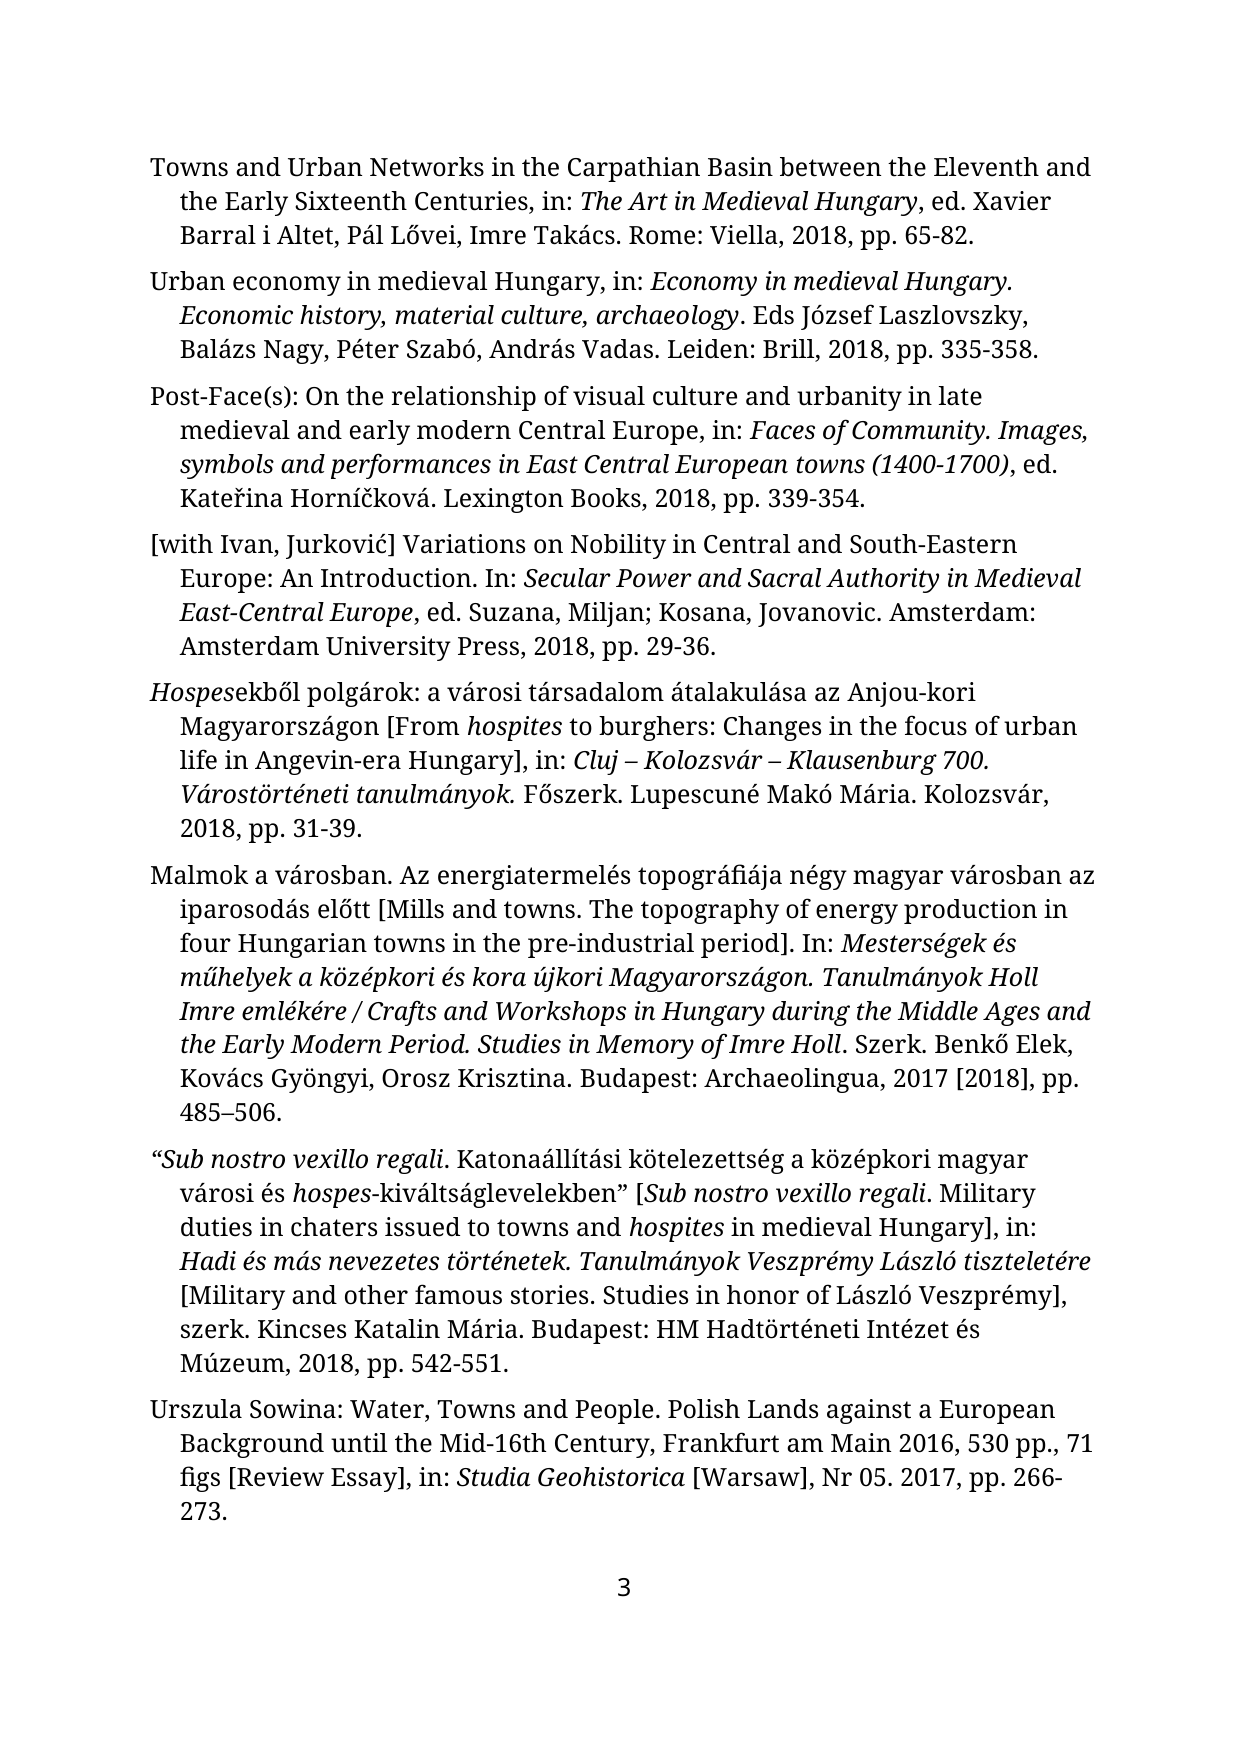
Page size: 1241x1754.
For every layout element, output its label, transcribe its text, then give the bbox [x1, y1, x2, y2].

text Post-Face(s): On the relationship of visual culture and urbanity in late medieval and early modern Central Europe, in: Faces of Community. Images, symbols and performances in East Central European towns (1400-1700), ed. Kateřina Horníčková. Lexington Books, 2018, pp. 339-354. [150, 379, 1098, 514]
text Towns and Urban Networks in the Carpathian Basin between the Eleventh and the Early Sixteenth Centuries, in: The Art in Medieval Hungary, ed. Xavier Barral i Altet, Pál Lővei, Imre Takács. Rome: Viella, 2018, pp. 65-82. [150, 150, 1098, 252]
text [with Ivan, Jurković] Variations on Nobility in Central and South-Eastern Europe: An Introduction. In: Secular Power and Sacral Authority in Medieval East-Central Europe, ed. Suzana, Miljan; Kosana, Jovanovic. Amsterdam: Amsterdam University Press, 2018, pp. 29-36. [150, 527, 1098, 663]
text “Sub nostro vexillo regali. Katonaállítási kötelezettség a középkori magyar városi és hospes-kiváltságlevelekben” [Sub nostro vexillo regali. Military duties in chaters issued to towns and hospites in medieval Hungary], in: Hadi és más nevezetes történetek. Tanulmányok Veszprémy László tiszteletére [Military and other famous stories. Studies in honor of László Veszprémy], szerk. Kincses Katalin Mária. Budapest: HM Hadtörténeti Intézet és Múzeum, 2018, pp. 542-551. [150, 1142, 1098, 1379]
text Malmok a városban. Az energiatermelés topográfiája négy magyar városban az iparosodás előtt [Mills and towns. The topography of energy production in four Hungarian towns in the pre-industrial period]. In: Mesterségek és műhelyek a középkori és kora újkori Magyarországon. Tanulmányok Holl Imre emlékére / Crafts and Workshops in Hungary during the Middle Ages and the Early Modern Period. Studies in Memory of Imre Holl. Szerk. Benkő Elek, Kovács Gyöngyi, Orosz Krisztina. Budapest: Archaeolingua, 2017 [2018], pp. 485–506. [150, 858, 1098, 1129]
text Hospesekből polgárok: a városi társadalom átalakulása az Anjou-kori Magyarországon [From hospites to burghers: Changes in the focus of urban life in Angevin-era Hungary], in: Cluj – Kolozsvár – Klausenburg 700. Várostörténeti tanulmányok. Főszerk. Lupescuné Makó Mária. Kolozsvár, 2018, pp. 31-39. [150, 675, 1098, 845]
text Urban economy in medieval Hungary, in: Economy in medieval Hungary. Economic history, material culture, archaeology. Eds József Laszlovszky, Balázs Nagy, Péter Szabó, András Vadas. Leiden: Brill, 2018, pp. 335-358. [150, 264, 1098, 366]
text Urszula Sowina: Water, Towns and People. Polish Lands against a European Background until the Mid-16th Century, Frankfurt am Main 2016, 530 pp., 71 figs [Review Essay], in: Studia Geohistorica [Warsaw], Nr 05. 2017, pp. 266-273. [150, 1392, 1098, 1528]
